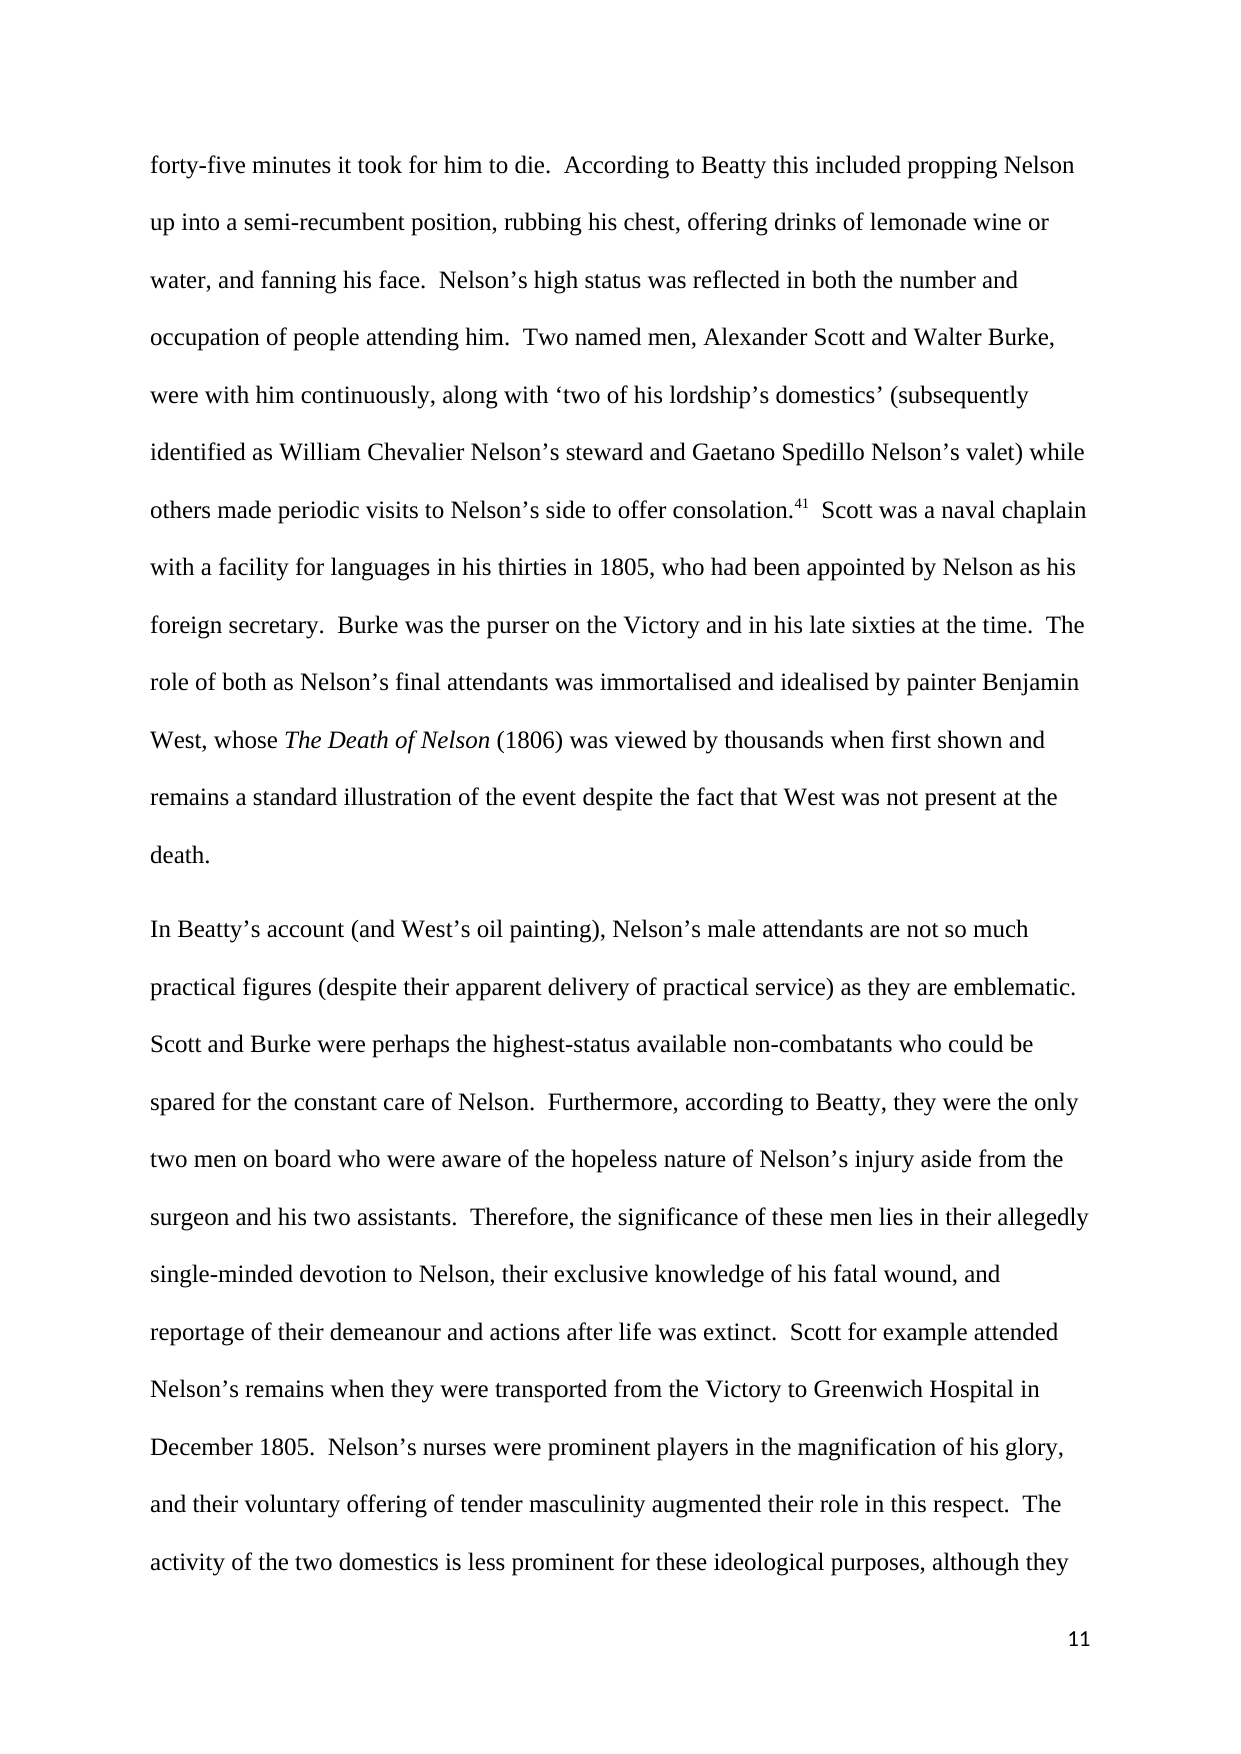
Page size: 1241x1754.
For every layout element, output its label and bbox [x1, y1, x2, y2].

text [150, 150, 1090, 869]
text [150, 914, 1090, 1575]
